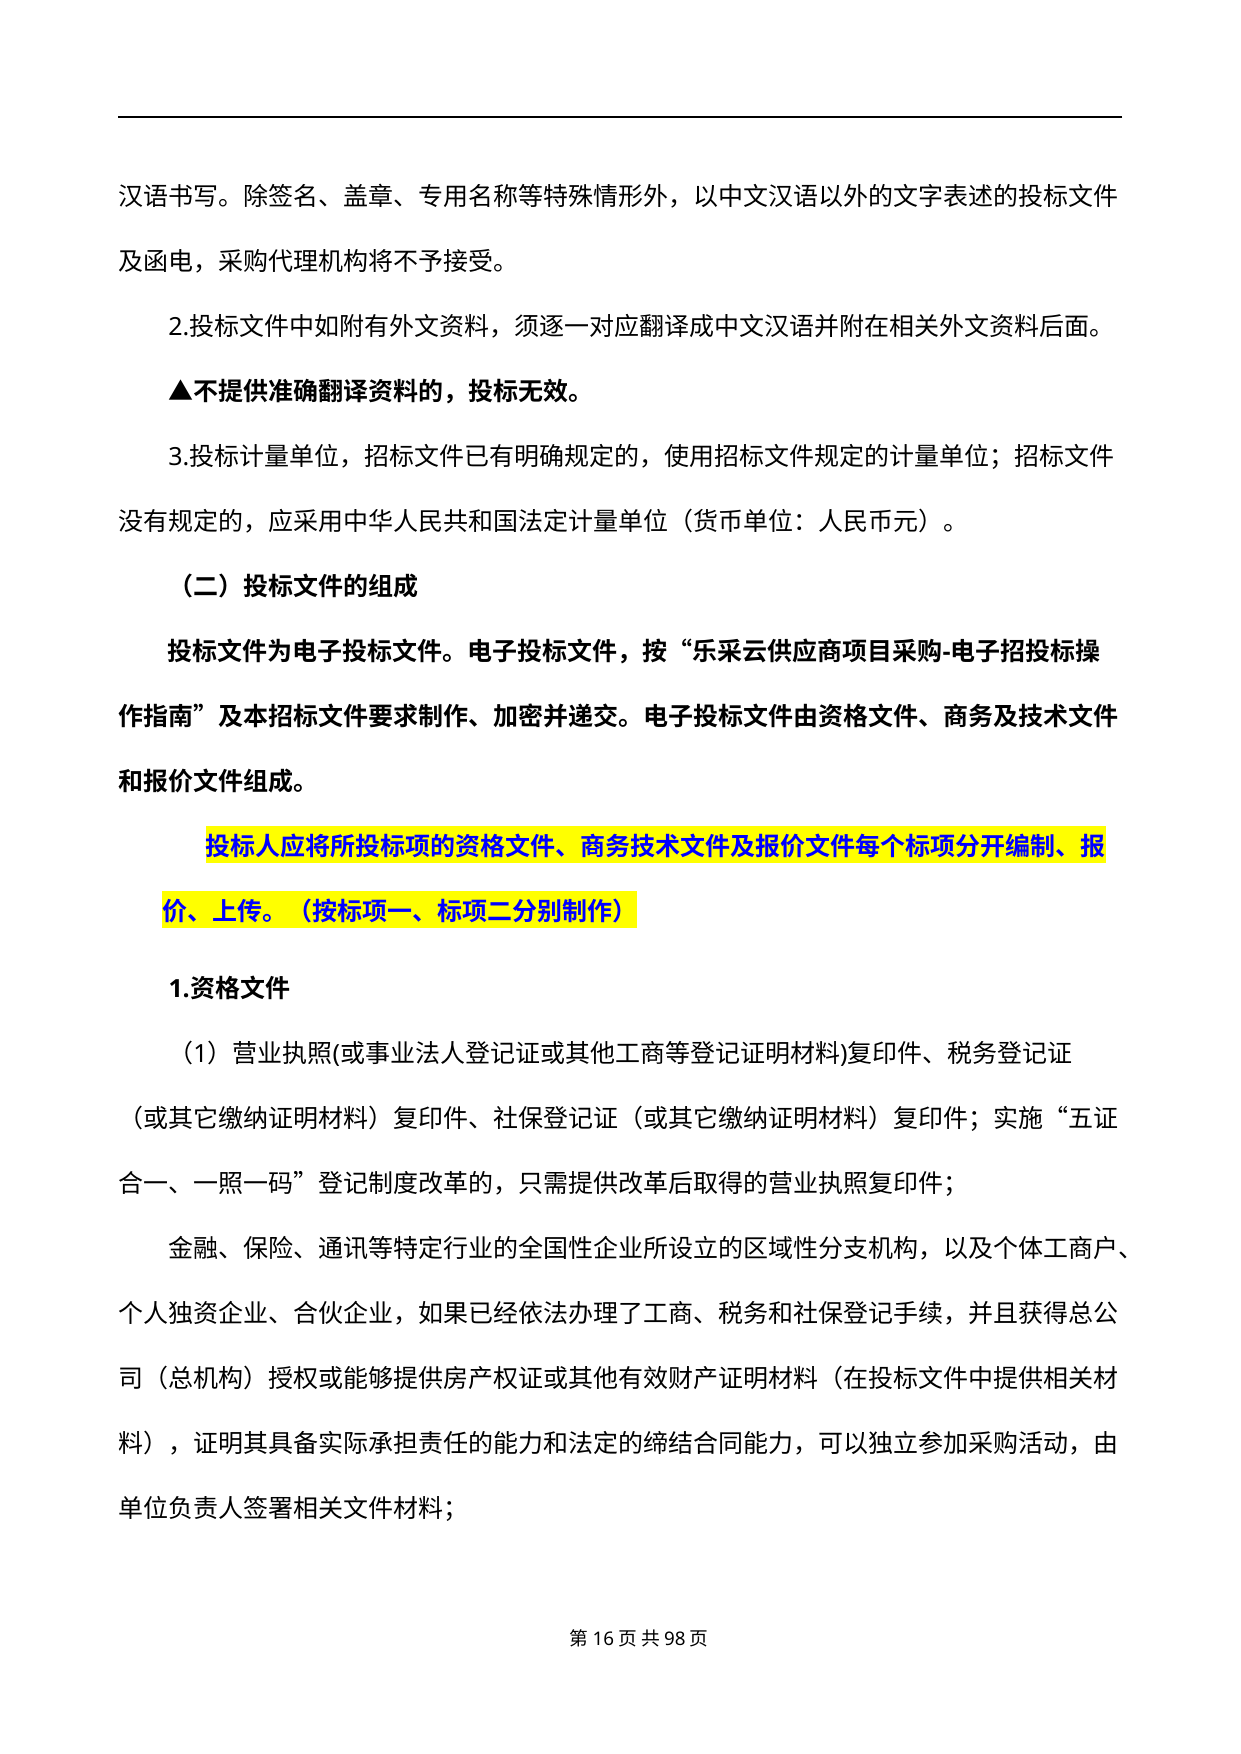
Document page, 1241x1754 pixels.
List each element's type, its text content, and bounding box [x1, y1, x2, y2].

text 投标文件为电子投标文件。电子投标文件，按“乐采云供应商项目采购-电子招投标操作指南”及本招标文件要求制作、加密并递交。电子投标文件由资格文件、商务及技术文件和报价文件组成。 [118, 617, 1122, 812]
text 3.投标计量单位，招标文件已有明确规定的，使用招标文件规定的计量单位；招标文件没有规定的，应采用中华人民共和国法定计量单位（货币单位：人民币元）。 [118, 422, 1122, 552]
text 金融、保险、通讯等特定行业的全国性企业所设立的区域性分支机构，以及个体工商户、个人独资企业、合伙企业，如果已经依法办理了工商、税务和社保登记手续，并且获得总公司（总机构）授权或能够提供房产权证或其他有效财产证明材料（在投标文件中提供相关材料），证明其具备实际承担责任的能力和法定的缔结合同能力，可以独立参加采购活动，由单位负责人签署相关文件材料； [118, 1214, 1122, 1539]
text 2.投标文件中如附有外文资料，须逐一对应翻译成中文汉语并附在相关外文资料后面。▲不提供准确翻译资料的，投标无效。 [168, 292, 1122, 422]
text （二）投标文件的组成 [118, 552, 1122, 617]
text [118, 162, 1122, 292]
text 投标人应将所投标项的资格文件、商务技术文件及报价文件每个标项分开编制、报价、上传。（按标项一、标项二分别制作） [162, 812, 1122, 942]
text （1）营业执照(或事业法人登记证或其他工商等登记证明材料)复印件、税务登记证（或其它缴纳证明材料）复印件、社保登记证（或其它缴纳证明材料）复印件；实施“五证合一、一照一码”登记制度改革的，只需提供改革后取得的营业执照复印件； [118, 1019, 1122, 1214]
text 1.资格文件 [118, 954, 1122, 1019]
